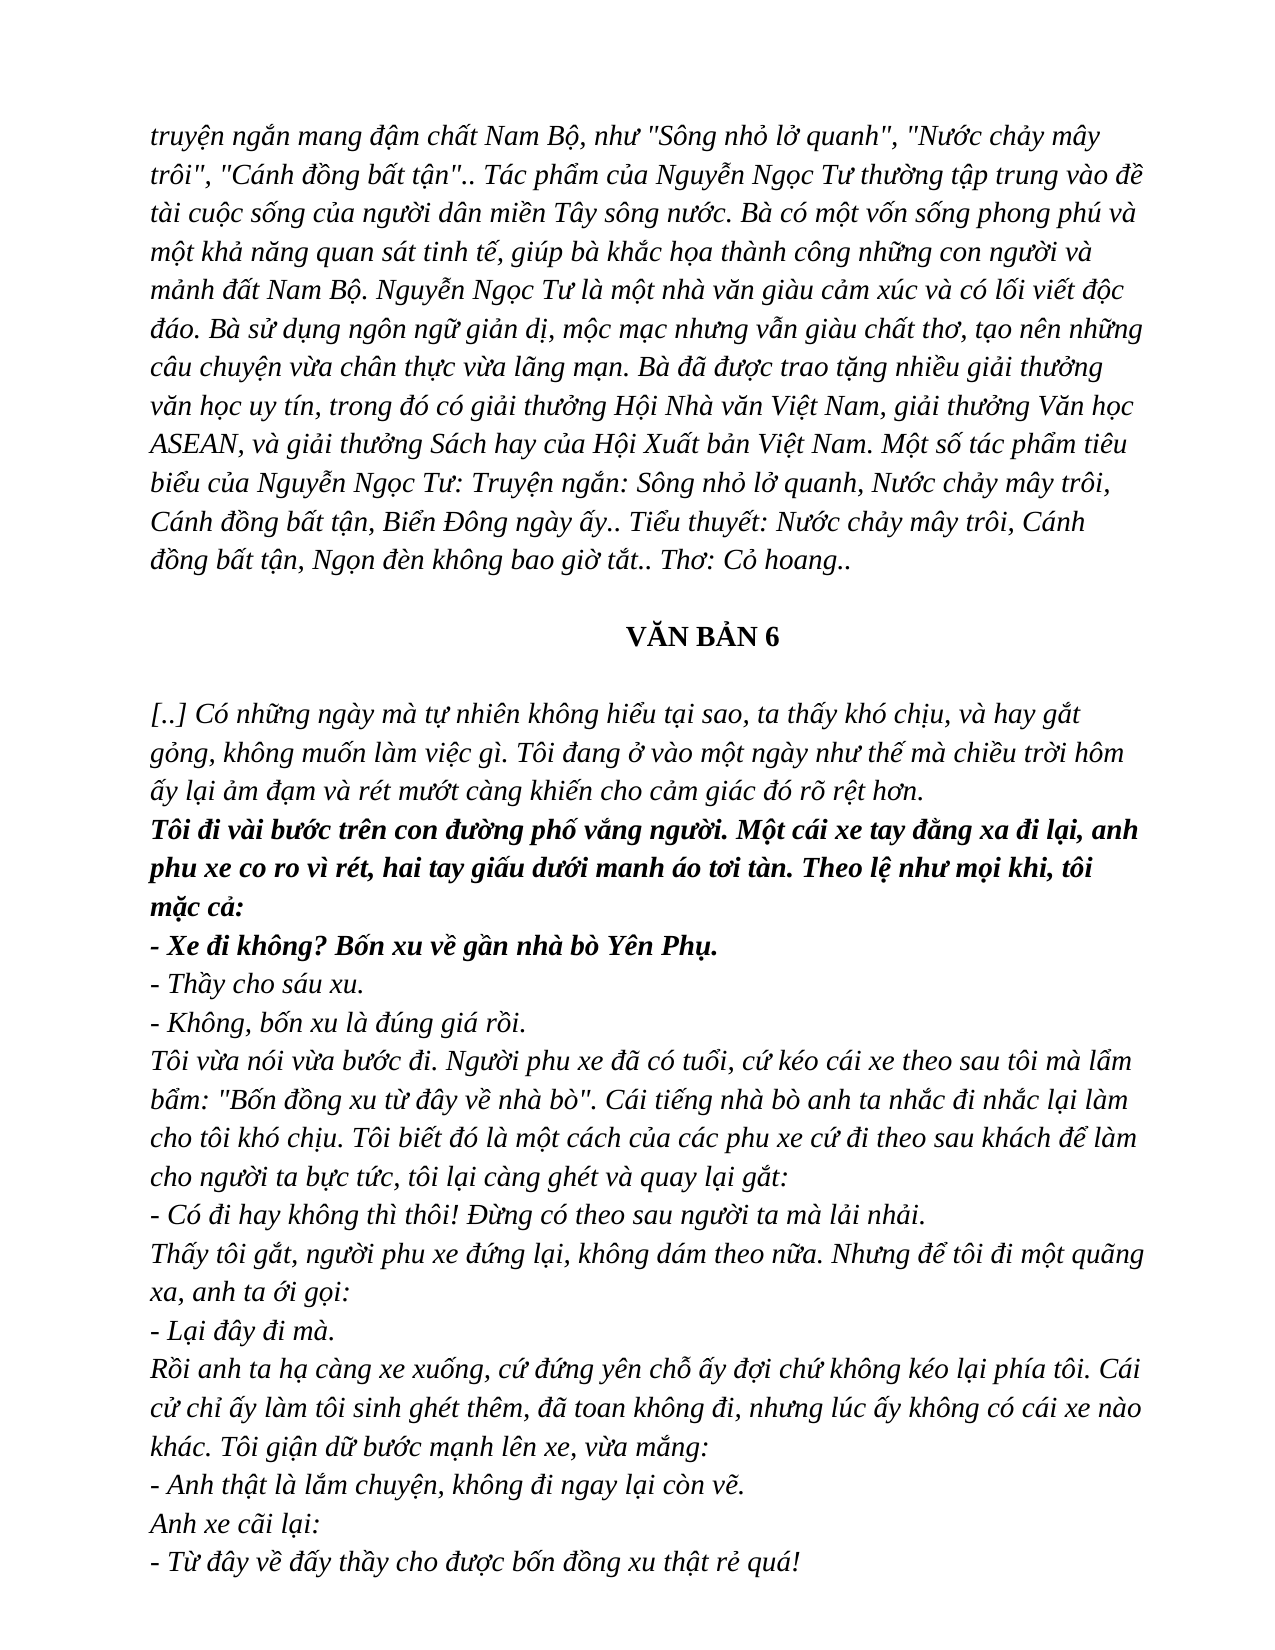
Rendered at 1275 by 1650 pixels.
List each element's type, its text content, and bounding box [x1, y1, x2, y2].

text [150, 118, 1152, 576]
text VĂN BẢN 6 [253, 619, 1152, 653]
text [150, 1352, 1152, 1578]
text [..] Có những ngày mà tự nhiên không hiểu tại sao, ta thấy khó chịu, và hay gắt gỏng, không muốn làm việc gì. Tôi đang ở vào một ngày như thế mà chiều trời hôm ấy lại ảm đạm và rét mướt càng khiến cho cảm giác đó rõ rệt hơn. Tôi đi vài bước trên con đường phố vắng người. Một cái xe tay đằng xa đi lại, anh phu xe co ro vì rét, hai tay giấu dưới manh áo tơi tàn. Theo lệ như mọi khi, tôi mặc cả: - Xe đi không? Bốn xu về gần nhà bò Yên Phụ. - Thầy cho sáu xu. - Không, bốn xu là đúng giá rồi. Tôi vừa nói vừa bước đi. Người phu xe đã có tuổi, cứ kéo cái xe theo sau tôi mà lẩm bẩm: "Bốn đồng xu từ đây về nhà bò". Cái tiếng nhà bò anh ta nhắc đi nhắc lại làm cho tôi khó chịu. Tôi biết đó là một cách của các phu xe cứ đi theo sau khách để làm cho người ta bực tức, tôi lại càng ghét và quay lại gắt: - Có đi hay không thì thôi! Đừng có theo sau người ta mà lải nhải. Thấy tôi gắt, người phu xe đứng lại, không dám theo nữa. Nhưng để tôi đi một quãng xa, anh ta ới gọi: - Lại đây đi mà. [150, 696, 1152, 1347]
